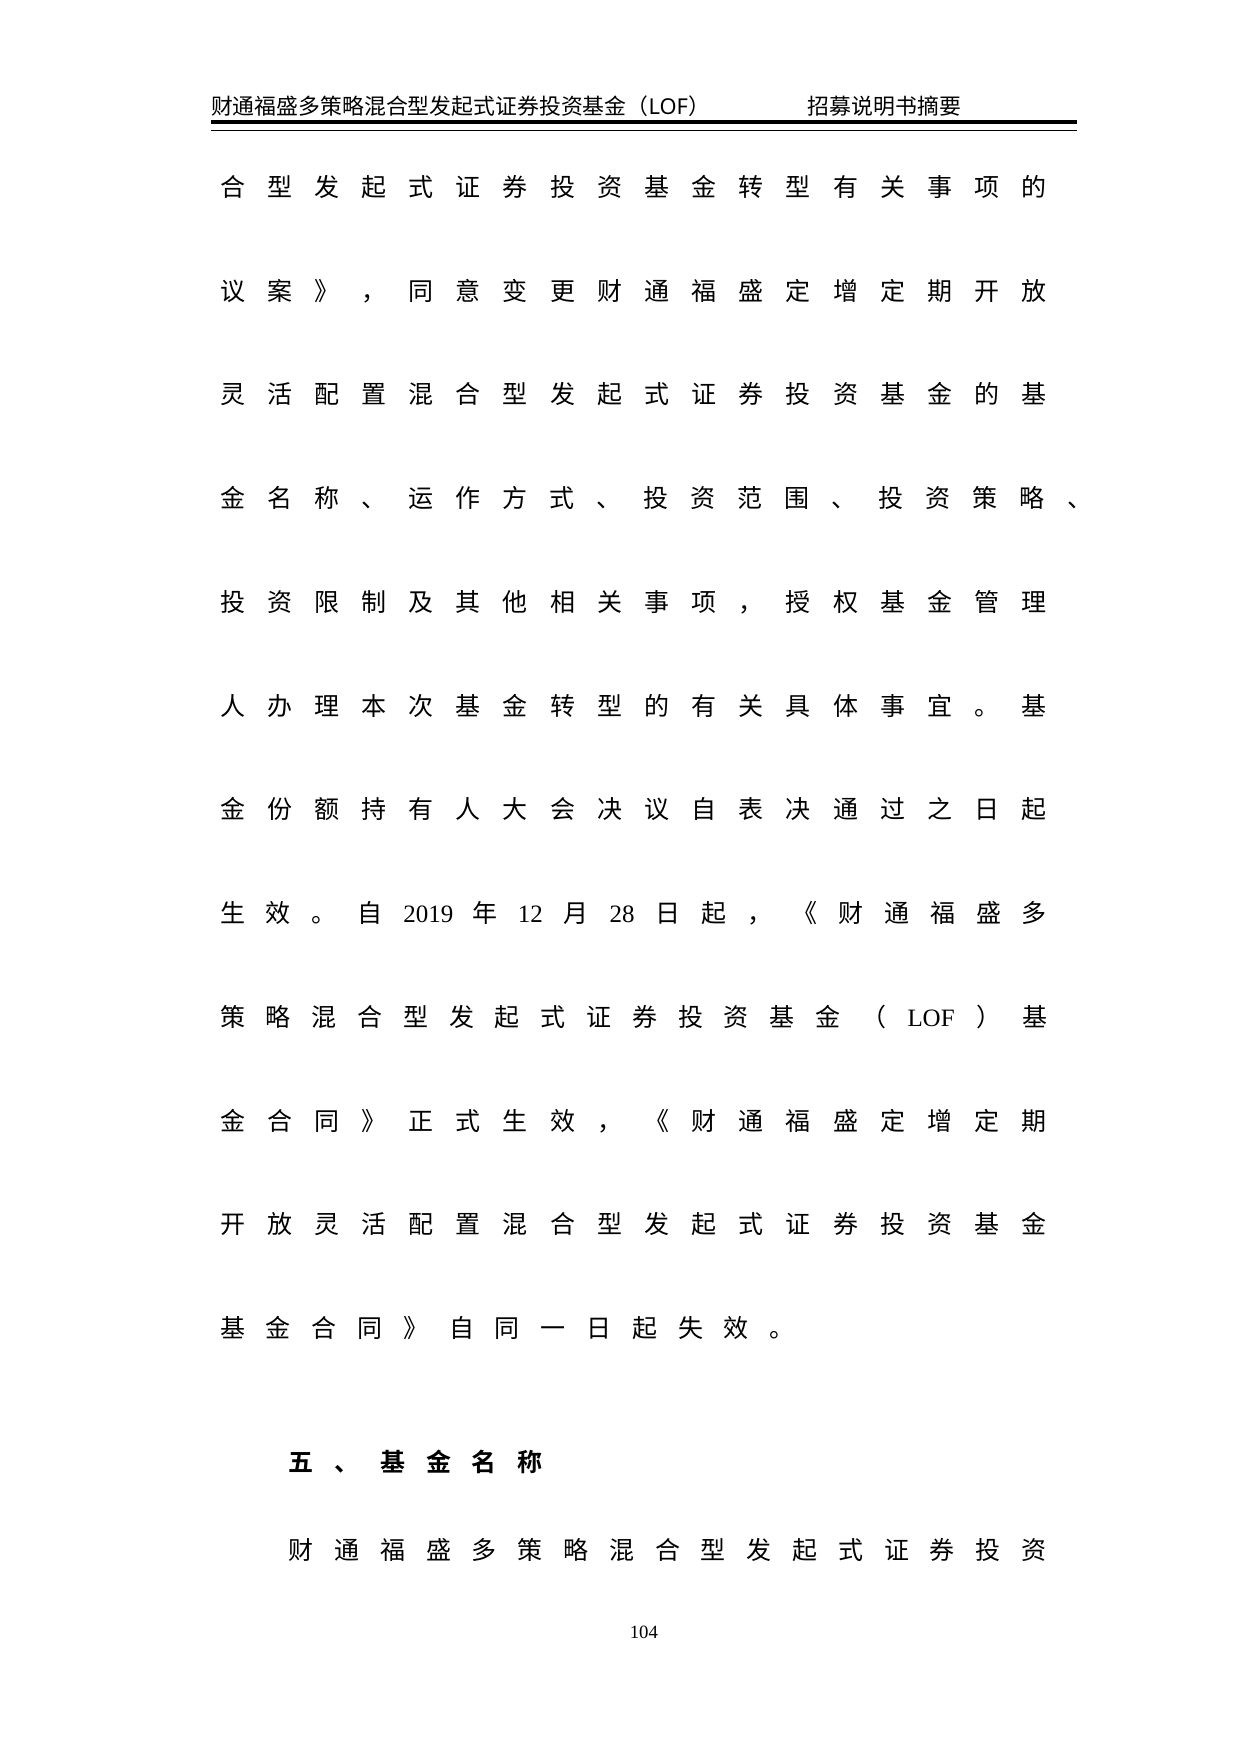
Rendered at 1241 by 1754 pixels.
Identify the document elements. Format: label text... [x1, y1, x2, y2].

text 五、基金名称 [220, 1426, 1068, 1496]
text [220, 151, 1068, 1361]
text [220, 1514, 1068, 1583]
